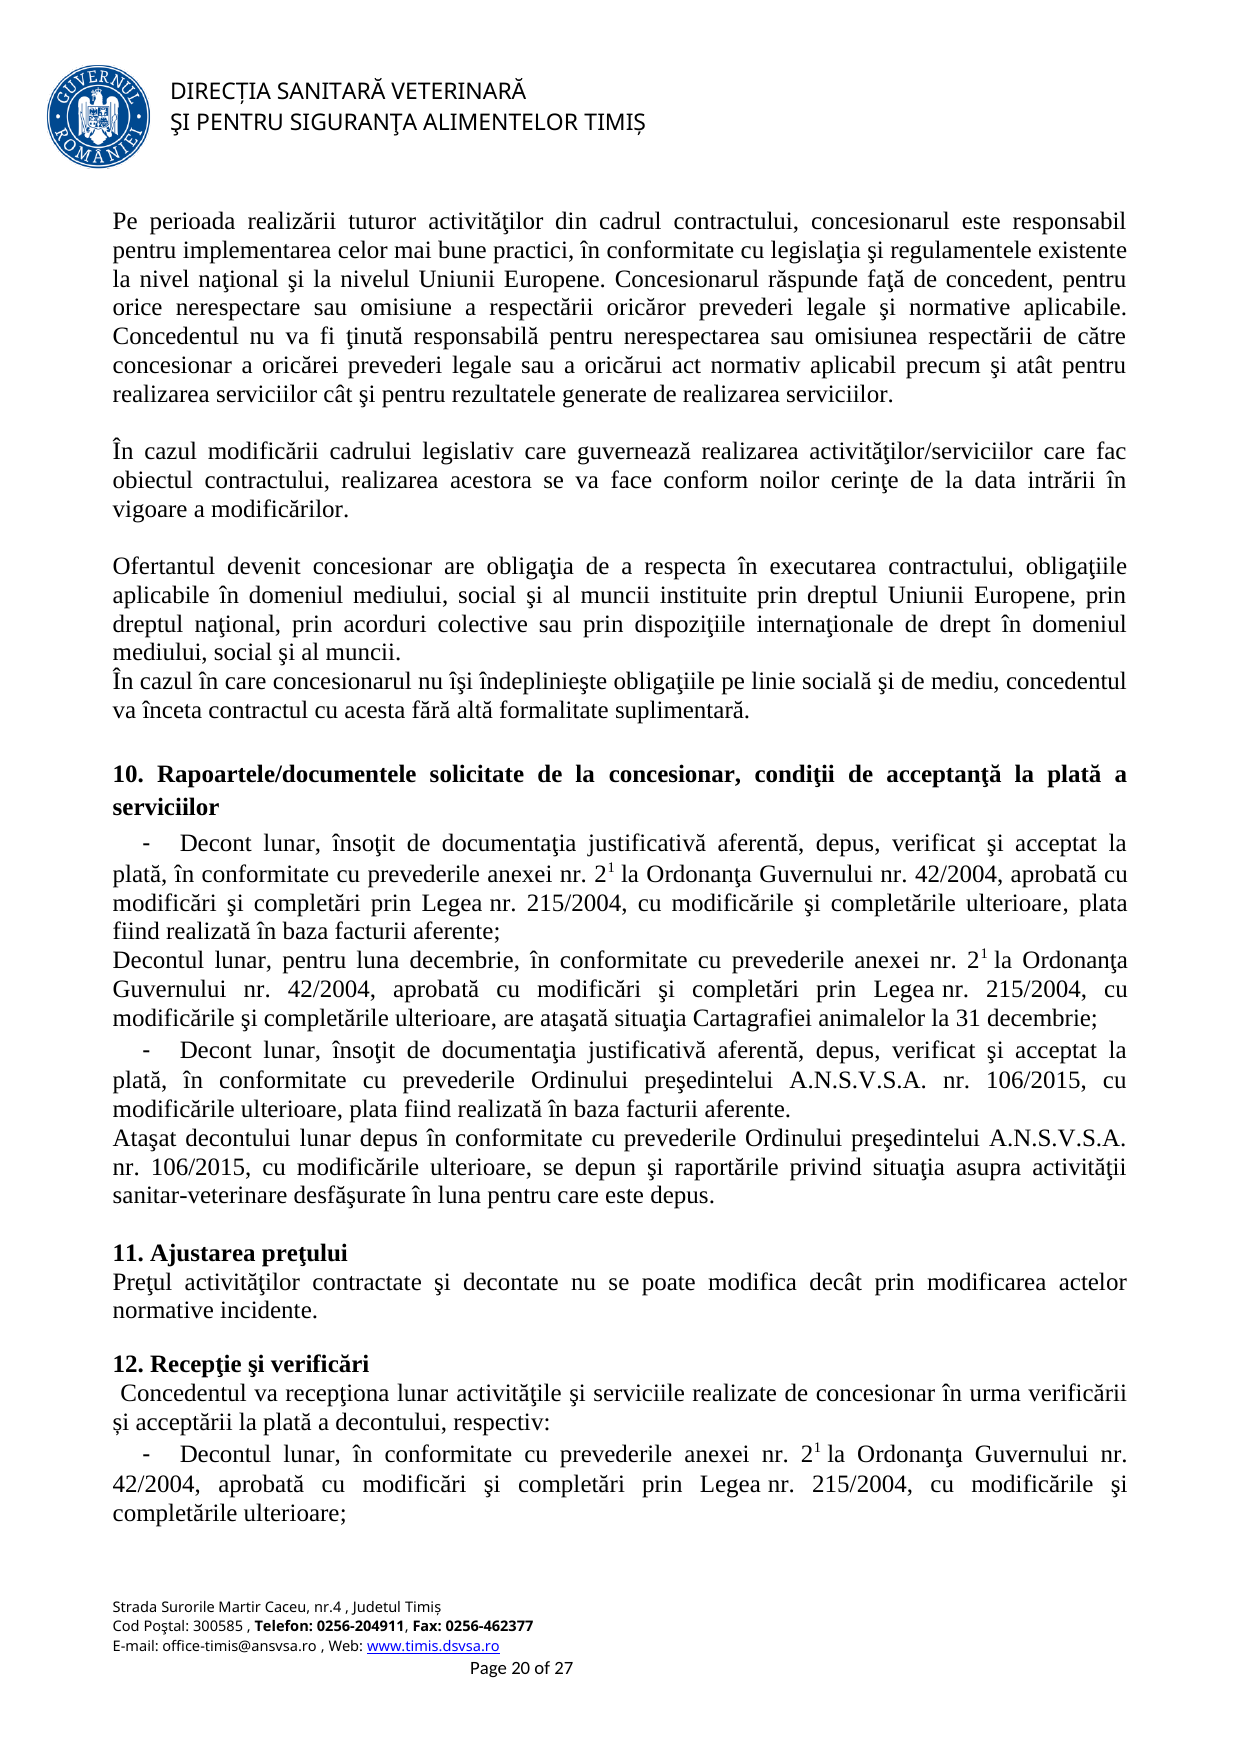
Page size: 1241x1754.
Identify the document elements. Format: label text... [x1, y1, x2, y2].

list Decontul lunar, în conformitate cu prevederile anexei nr. 21 la Ordonanţa Guvernului nr. 42/2004, aprobată cu modificări şi completări prin Legea nr. 215/2004, cu modificările şi completările ulterioare; [112, 1435, 1128, 1527]
text Ofertantul devenit concesionar are obligaţia de a respecta în executarea contractului, obligaţiile aplicabile în domeniul mediului, social şi al muncii instituite prin dreptul Uniunii Europene, prin dreptul naţional, prin acorduri colective sau prin dispoziţiile internaţionale de drept în domeniul mediului, social şi al muncii. [112, 551, 1128, 666]
subtitle 10. Rapoartele/documentele solicitate de la concesionar, condiţii de acceptanţă la plată a serviciilor [112, 759, 1128, 821]
list Ataşat decontului lunar depus în conformitate cu prevederile Ordinului preşedintelui A.N.S.V.S.A. nr. 106/2015, cu modificările ulterioare, se depun şi raportările privind situaţia asupra activităţii sanitar-veterinare desfăşurate în luna pentru care este depus. [112, 1123, 1128, 1209]
text În cazul în care concesionarul nu îşi îndeplinieşte obligaţiile pe linie socială şi de mediu, concedentul va înceta contractul cu acesta fără altă formalitate suplimentară. [112, 666, 1128, 724]
text Preţul activităţilor contractate şi decontate nu se poate modifica decât prin modificarea actelor normative incidente. [112, 1267, 1128, 1324]
text 12. Recepţie şi verificări [112, 1349, 1128, 1378]
list Decont lunar, însoţit de documentaţia justificativă aferentă, depus, verificat şi acceptat la plată, în conformitate cu prevederile anexei nr. 21 la Ordonanţa Guvernului nr. 42/2004, aprobată cu modificări şi completări prin Legea nr. 215/2004, cu modificările şi completările ulterioare, plata fiind realizată în baza facturii aferente; [112, 825, 1128, 945]
text În cazul modificării cadrului legislativ care guvernează realizarea activităţilor/serviciilor care fac obiectul contractului, realizarea acestora se va face conform noilor cerinţe de la data intrării în vigoare a modificărilor. [112, 436, 1128, 522]
picture [45, 64, 150, 169]
list Decontul lunar, pentru luna decembrie, în conformitate cu prevederile anexei nr. 21 la Ordonanţa Guvernului nr. 42/2004, aprobată cu modificări şi completări prin Legea nr. 215/2004, cu modificările şi completările ulterioare, are ataşată situaţia Cartagrafiei animalelor la 31 decembrie; [112, 945, 1128, 1031]
text Pe perioada realizării tuturor activităţilor din cadrul contractului, concesionarul este responsabil pentru implementarea celor mai bune practici, în conformitate cu legislaţia şi regulamentele existente la nivel naţional şi la nivelul Uniunii Europene. Concesionarul răspunde faţă de concedent, pentru orice nerespectare sau omisiune a respectării oricăror prevederi legale şi normative aplicabile. Concedentul nu va fi ţinută responsabilă pentru nerespectarea sau omisiunea respectării de către concesionar a oricărei prevederi legale sau a oricărui act normativ aplicabil precum şi atât pentru realizarea serviciilor cât şi pentru rezultatele generate de realizarea serviciilor. [112, 206, 1128, 407]
text 11. Ajustarea preţului [112, 1238, 1128, 1267]
list Decont lunar, însoţit de documentaţia justificativă aferentă, depus, verificat şi acceptat la plată, în conformitate cu prevederile Ordinului preşedintelui A.N.S.V.S.A. nr. 106/2015, cu modificările ulterioare, plata fiind realizată în baza facturii aferente. [112, 1031, 1128, 1123]
list Concedentul va recepţiona lunar activităţile şi serviciile realizate de concesionar în urma verificării și acceptării la plată a decontului, respectiv: [112, 1378, 1128, 1435]
